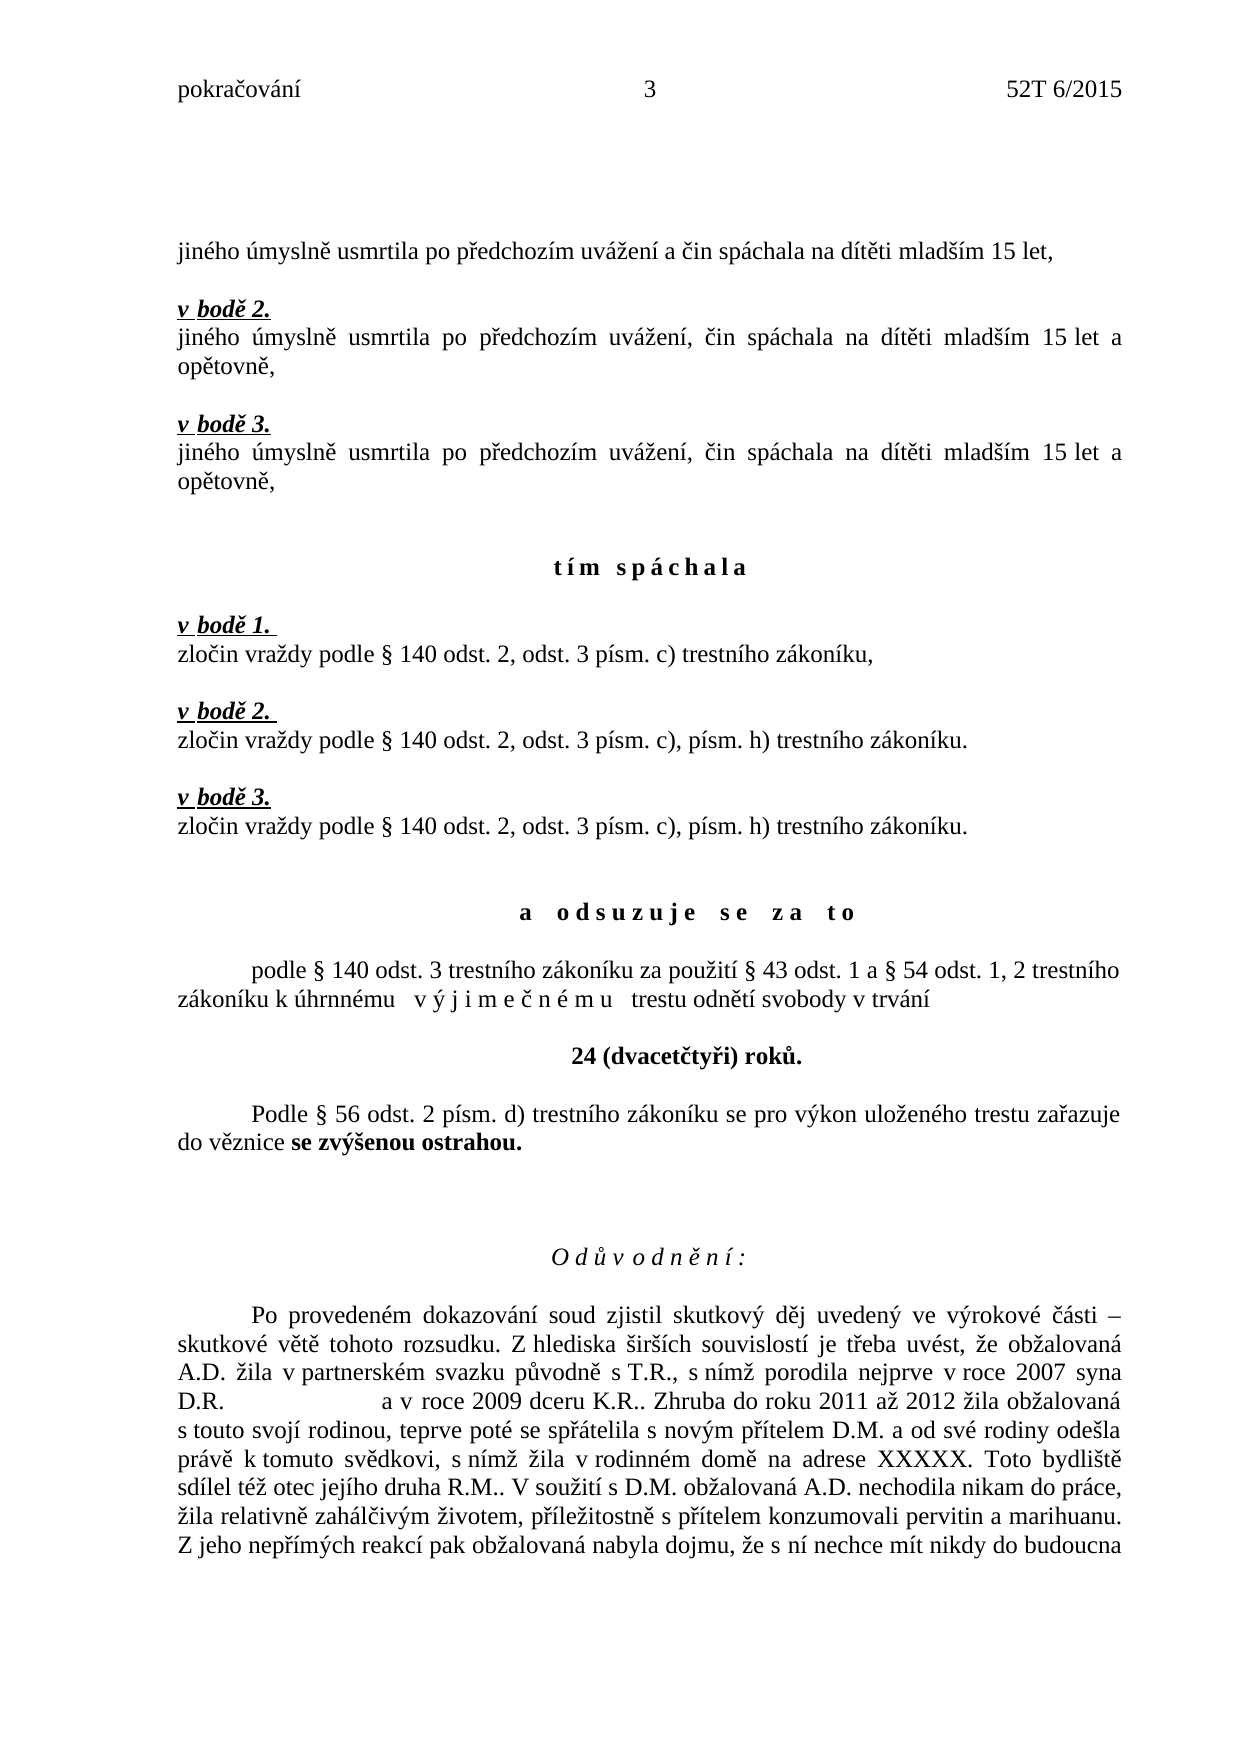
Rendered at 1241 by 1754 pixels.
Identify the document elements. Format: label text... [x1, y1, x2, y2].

text v bodě 3. [177, 409, 1122, 437]
text jiného úmyslně usmrtila po předchozím uvážení, čin spáchala na dítěti mladším 15 let a opětovně, [177, 322, 1122, 380]
text jiného úmyslně usmrtila po předchozím uvážení a čin spáchala na dítěti mladším 15 let, [177, 236, 1122, 265]
text v bodě 2. [177, 696, 1122, 725]
text zločin vraždy podle § 140 odst. 2, odst. 3 písm. c) trestního zákoníku, [177, 639, 1122, 667]
text zločin vraždy podle § 140 odst. 2, odst. 3 písm. c), písm. h) trestního zákoníku. [177, 811, 1122, 840]
text Podle § 56 odst. 2 písm. d) trestního zákoníku se pro výkon uloženého trestu zařazuje do věznice se zvýšenou ostrahou. [177, 1099, 1122, 1156]
text podle § 140 odst. 3 trestního zákoníku za použití § 43 odst. 1 a § 54 odst. 1, 2 trestního zákoníku k úhrnnému v ý j i m e č n é m u trestu odnětí svobody v trvání [177, 955, 1122, 1012]
text 24 (dvacetčtyři) roků. [177, 1041, 1122, 1070]
text zločin vraždy podle § 140 odst. 2, odst. 3 písm. c), písm. h) trestního zákoníku. [177, 725, 1122, 754]
text tím spáchala [177, 552, 1122, 581]
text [177, 1300, 1122, 1559]
text v bodě 3. [177, 782, 1122, 811]
text a o d s u z u j e s e z a t o [177, 897, 1122, 926]
text O d ů v o d n ě n í : [177, 1242, 1122, 1271]
text jiného úmyslně usmrtila po předchozím uvážení, čin spáchala na dítěti mladším 15 let a opětovně, [177, 437, 1122, 495]
text v bodě 2. [177, 294, 1122, 322]
text v bodě 1. [177, 610, 1122, 639]
